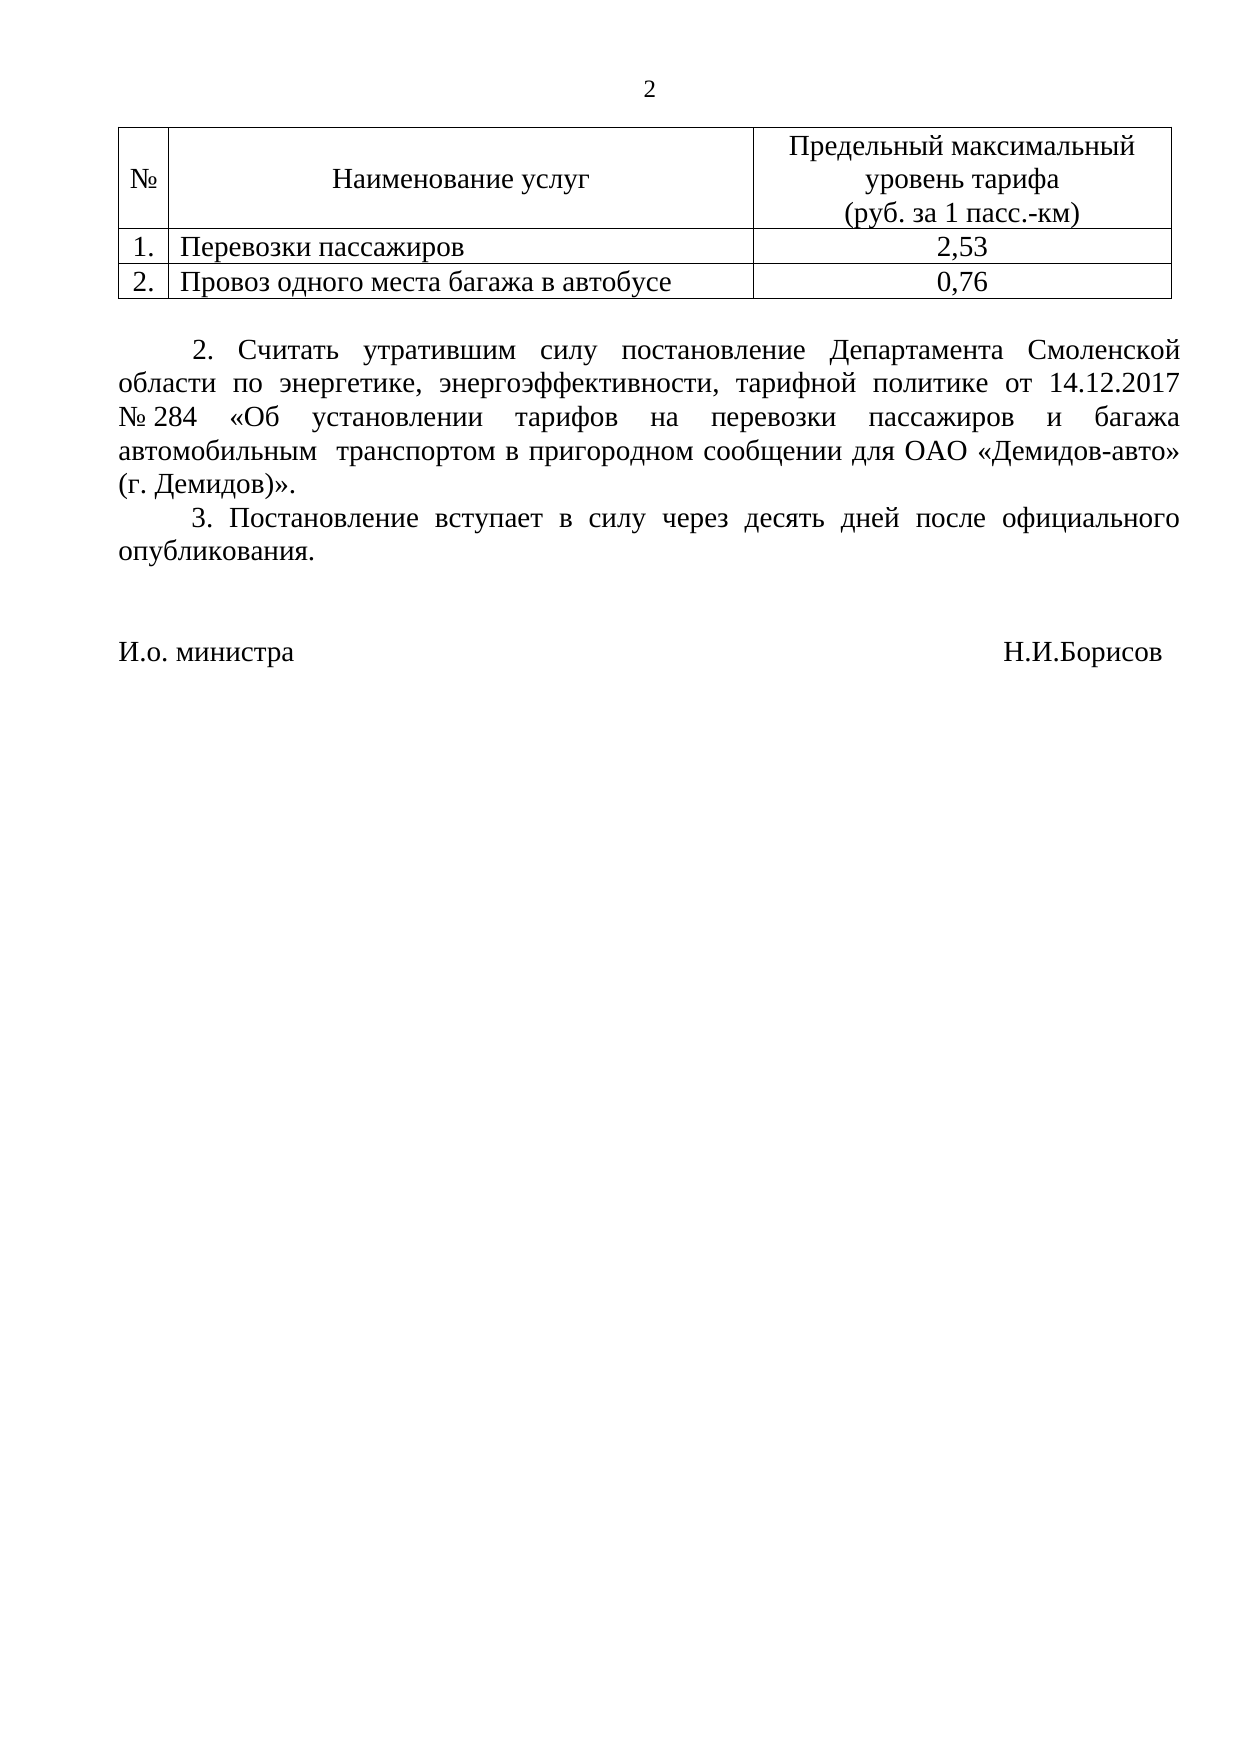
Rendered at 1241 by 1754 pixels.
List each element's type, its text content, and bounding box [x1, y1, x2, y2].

table_cell 2,53 [754, 229, 1171, 263]
text 3. Постановление вступает в силу через десять дней после официального опубликования. [118, 500, 1181, 567]
table_cell Провоз одного места багажа в автобусе [169, 264, 753, 297]
table_cell Перевозки пассажиров [169, 229, 753, 263]
text И.о. министра Н.И.Борисов [118, 634, 1181, 667]
table_header № [119, 128, 168, 228]
table_cell 2. [119, 264, 168, 297]
table_cell 0,76 [754, 264, 1171, 297]
text 2. Считать утратившим силу постановление Департамента Смоленской области по энергетике, энергоэффективности, тарифной политике от 14.12.2017 № 284 «Об установлении тарифов на перевозки пассажиров и багажа автомобильным транспортом в пригородном сообщении для ОАО «Демидов-авто» (г. Демидов)». [118, 332, 1181, 500]
table_header Предельный максимальный уровень тарифа (руб. за 1 пасс.-км) [754, 128, 1171, 228]
table_cell 1. [119, 229, 168, 263]
table_header Наименование услуг [169, 128, 753, 228]
